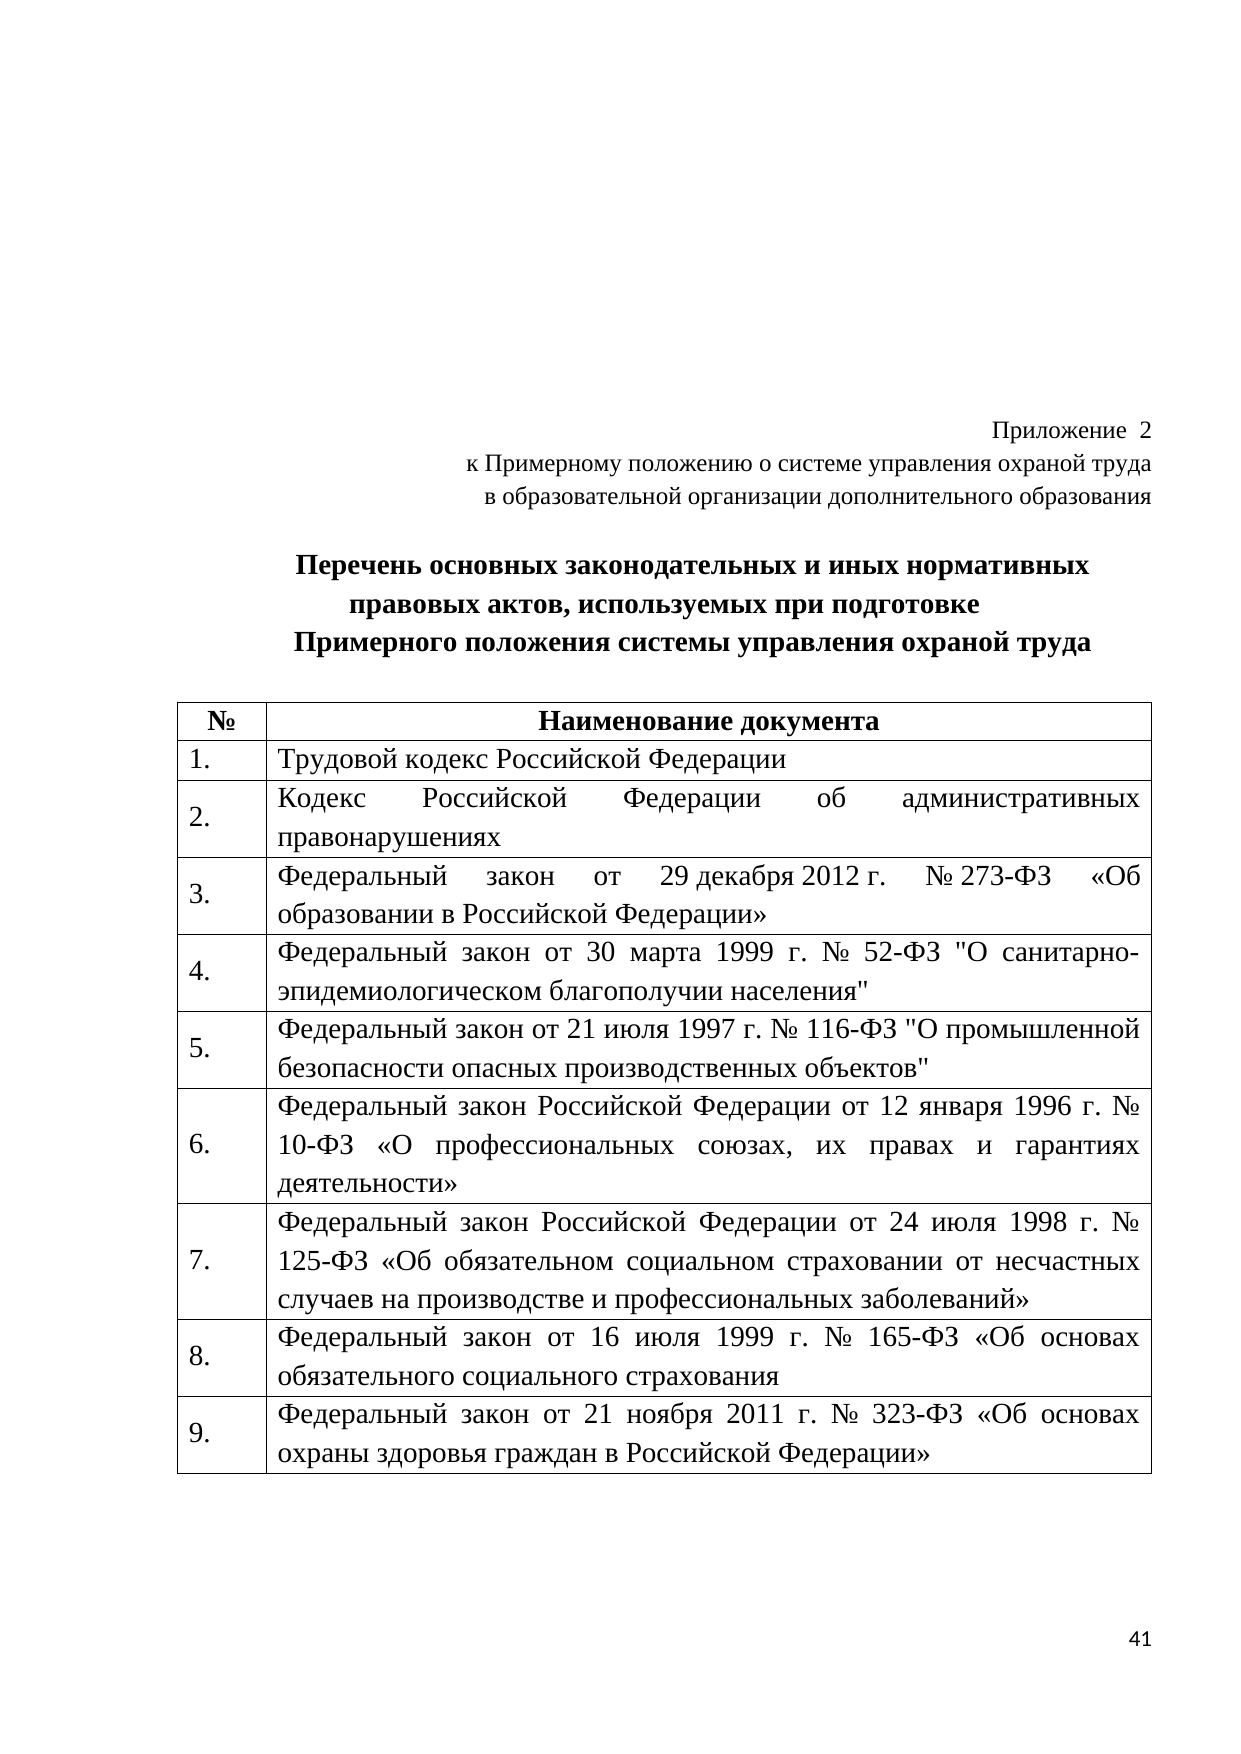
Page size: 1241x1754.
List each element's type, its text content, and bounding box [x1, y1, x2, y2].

text Примерного положения системы управления охраной труда [177, 624, 1152, 658]
table_cell [178, 1204, 266, 1318]
table_cell [178, 935, 266, 1011]
table_header № [178, 703, 266, 740]
text к Примерному положению о системе управления охраной труда [177, 448, 1152, 477]
table_cell Федеральный закон от 21 ноября 2011 г. № 323-ФЗ «Об основах охраны здоровья граждан в Российской Федерации» [267, 1397, 1151, 1472]
text Перечень основных законодательных и иных нормативных правовых актов, используемых при подготовке [177, 547, 1152, 619]
table_cell Федеральный закон от 21 июля 1997 г. № 116-ФЗ "О промышленной безопасности опасных производственных объектов" [267, 1012, 1151, 1087]
table_cell [178, 781, 266, 857]
table_cell Федеральный закон от 16 июля 1999 г. № 165-ФЗ «Об основах обязательного социального страхования [267, 1320, 1151, 1396]
table_cell [178, 741, 266, 779]
table_cell Федеральный закон от 29 декабря 2012 г. № 273-ФЗ «Об образовании в Российской Федерации» [267, 858, 1151, 933]
text в образовательной организации дополнительного образования [177, 481, 1152, 510]
table_cell [178, 1397, 266, 1472]
text Приложение 2 [177, 415, 1152, 444]
table_cell [178, 1089, 266, 1203]
table_cell Трудовой кодекс Российской Федерации [267, 741, 1151, 779]
table_cell Кодекс Российской Федерации об административных правонарушениях [267, 781, 1151, 857]
table_cell [178, 1320, 266, 1396]
table_cell Федеральный закон Российской Федерации от 12 января 1996 г. № 10-ФЗ «О профессиональных союзах, их правах и гарантиях деятельности» [267, 1089, 1151, 1203]
table_cell [178, 858, 266, 933]
table_header Наименование документа [267, 703, 1151, 740]
table_cell Федеральный закон от 30 марта 1999 г. № 52-ФЗ "О санитарно-эпидемиологическом благополучии населения" [267, 935, 1151, 1011]
table_cell [178, 1012, 266, 1087]
table_cell Федеральный закон Российской Федерации от 24 июля 1998 г. № 125-ФЗ «Об обязательном социальном страховании от несчастных случаев на производстве и профессиональных заболеваний» [267, 1204, 1151, 1318]
